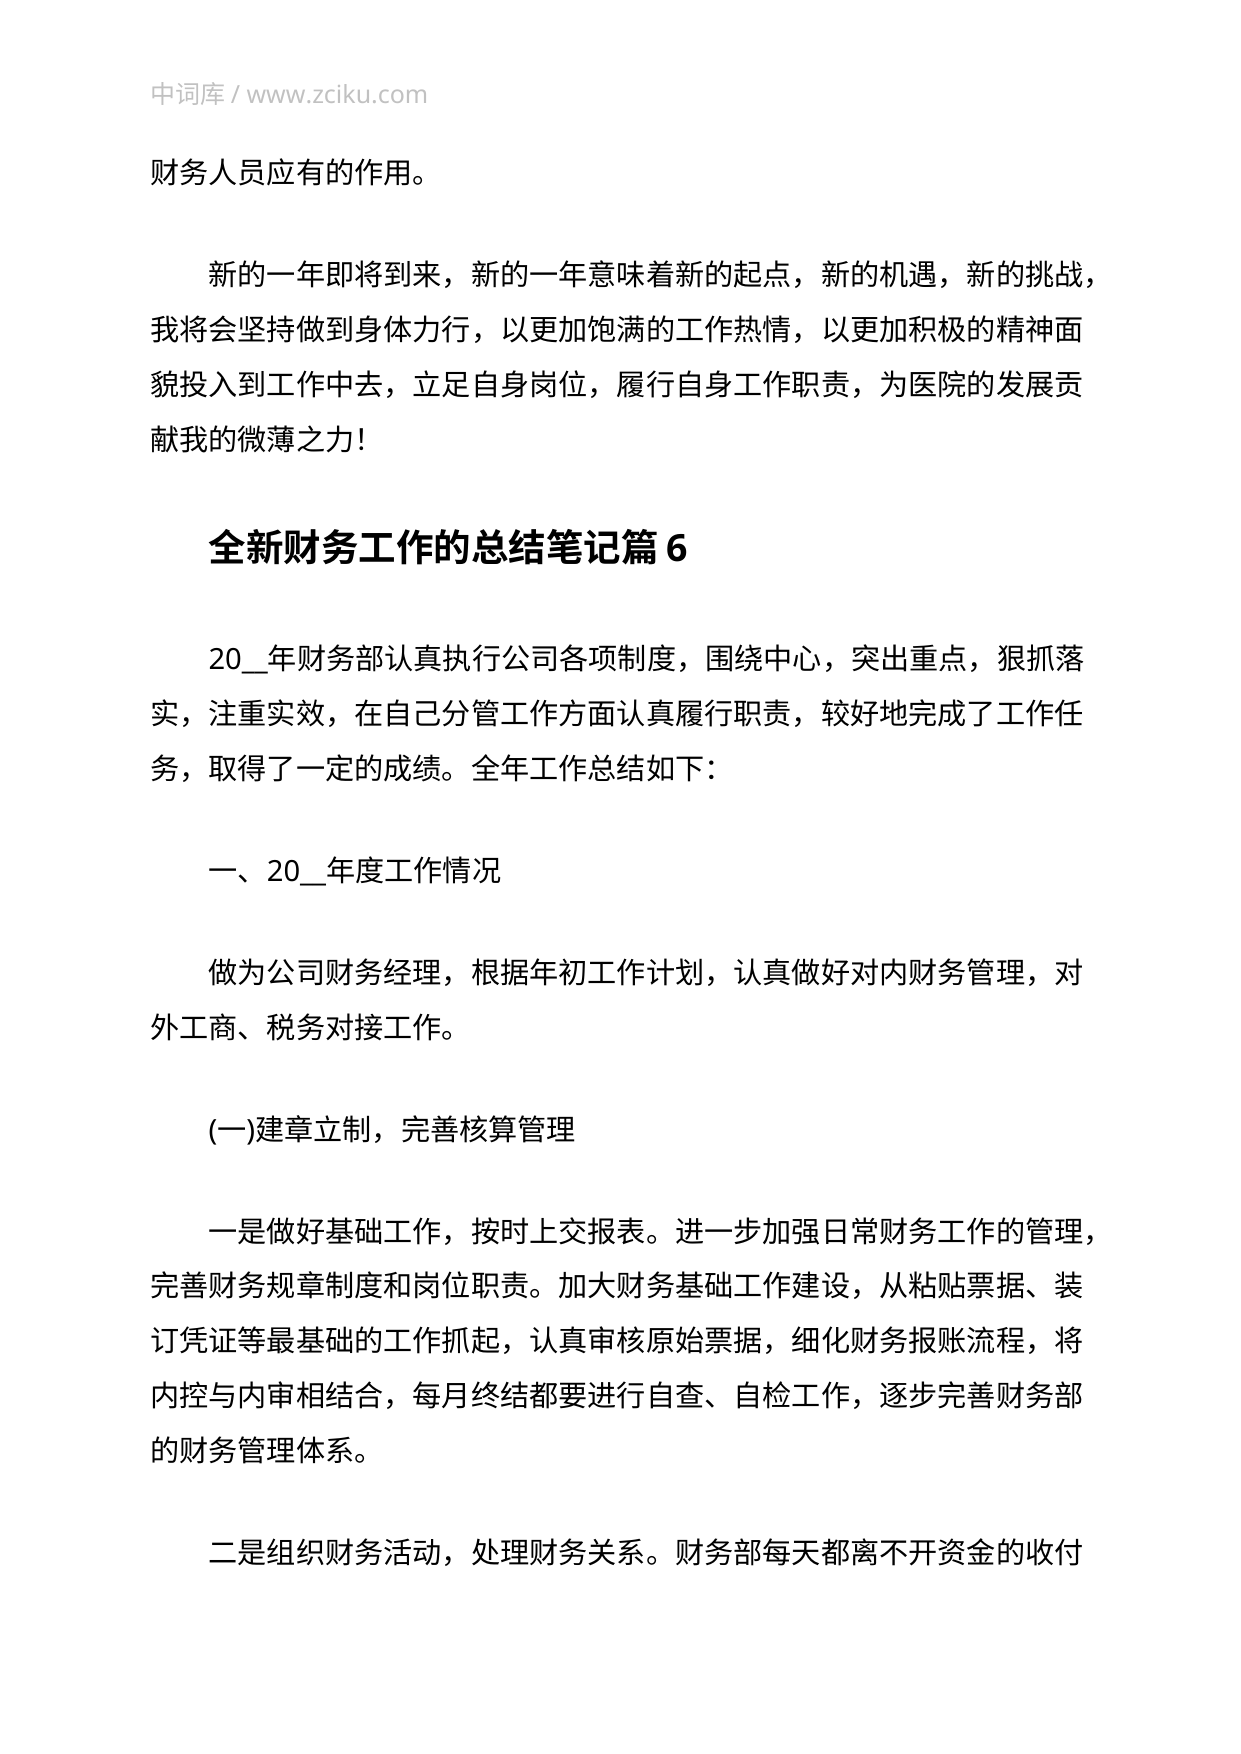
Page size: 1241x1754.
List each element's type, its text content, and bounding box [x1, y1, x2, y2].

text 一是做好基础工作，按时上交报表。进一步加强日常财务工作的管理，完善财务规章制度和岗位职责。加大财务基础工作建设，从粘贴票据、装订凭证等最基础的工作抓起，认真审核原始票据，细化财务报账流程，将内控与内审相结合，每月终结都要进行自查、自检工作，逐步完善财务部的财务管理体系。 [150, 1208, 1090, 1470]
text (一)建章立制，完善核算管理 [150, 1106, 1090, 1148]
text 做为公司财务经理，根据年初工作计划，认真做好对内财务管理，对外工商、税务对接工作。 [150, 949, 1090, 1047]
text 一、20__年度工作情况 [150, 847, 1090, 890]
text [150, 150, 1090, 192]
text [150, 1529, 1090, 1572]
text 20__年财务部认真执行公司各项制度，围绕中心，突出重点，狠抓落实，注重实效，在自己分管工作方面认真履行职责，较好地完成了工作任务，取得了一定的成绩。全年工作总结如下： [150, 636, 1090, 788]
text 新的一年即将到来，新的一年意味着新的起点，新的机遇，新的挑战，我将会坚持做到身体力行，以更加饱满的工作热情，以更加积极的精神面貌投入到工作中去，立足自身岗位，履行自身工作职责，为医院的发展贡献我的微薄之力！ [150, 252, 1090, 459]
text 全新财务工作的总结笔记篇6 [150, 518, 1090, 573]
